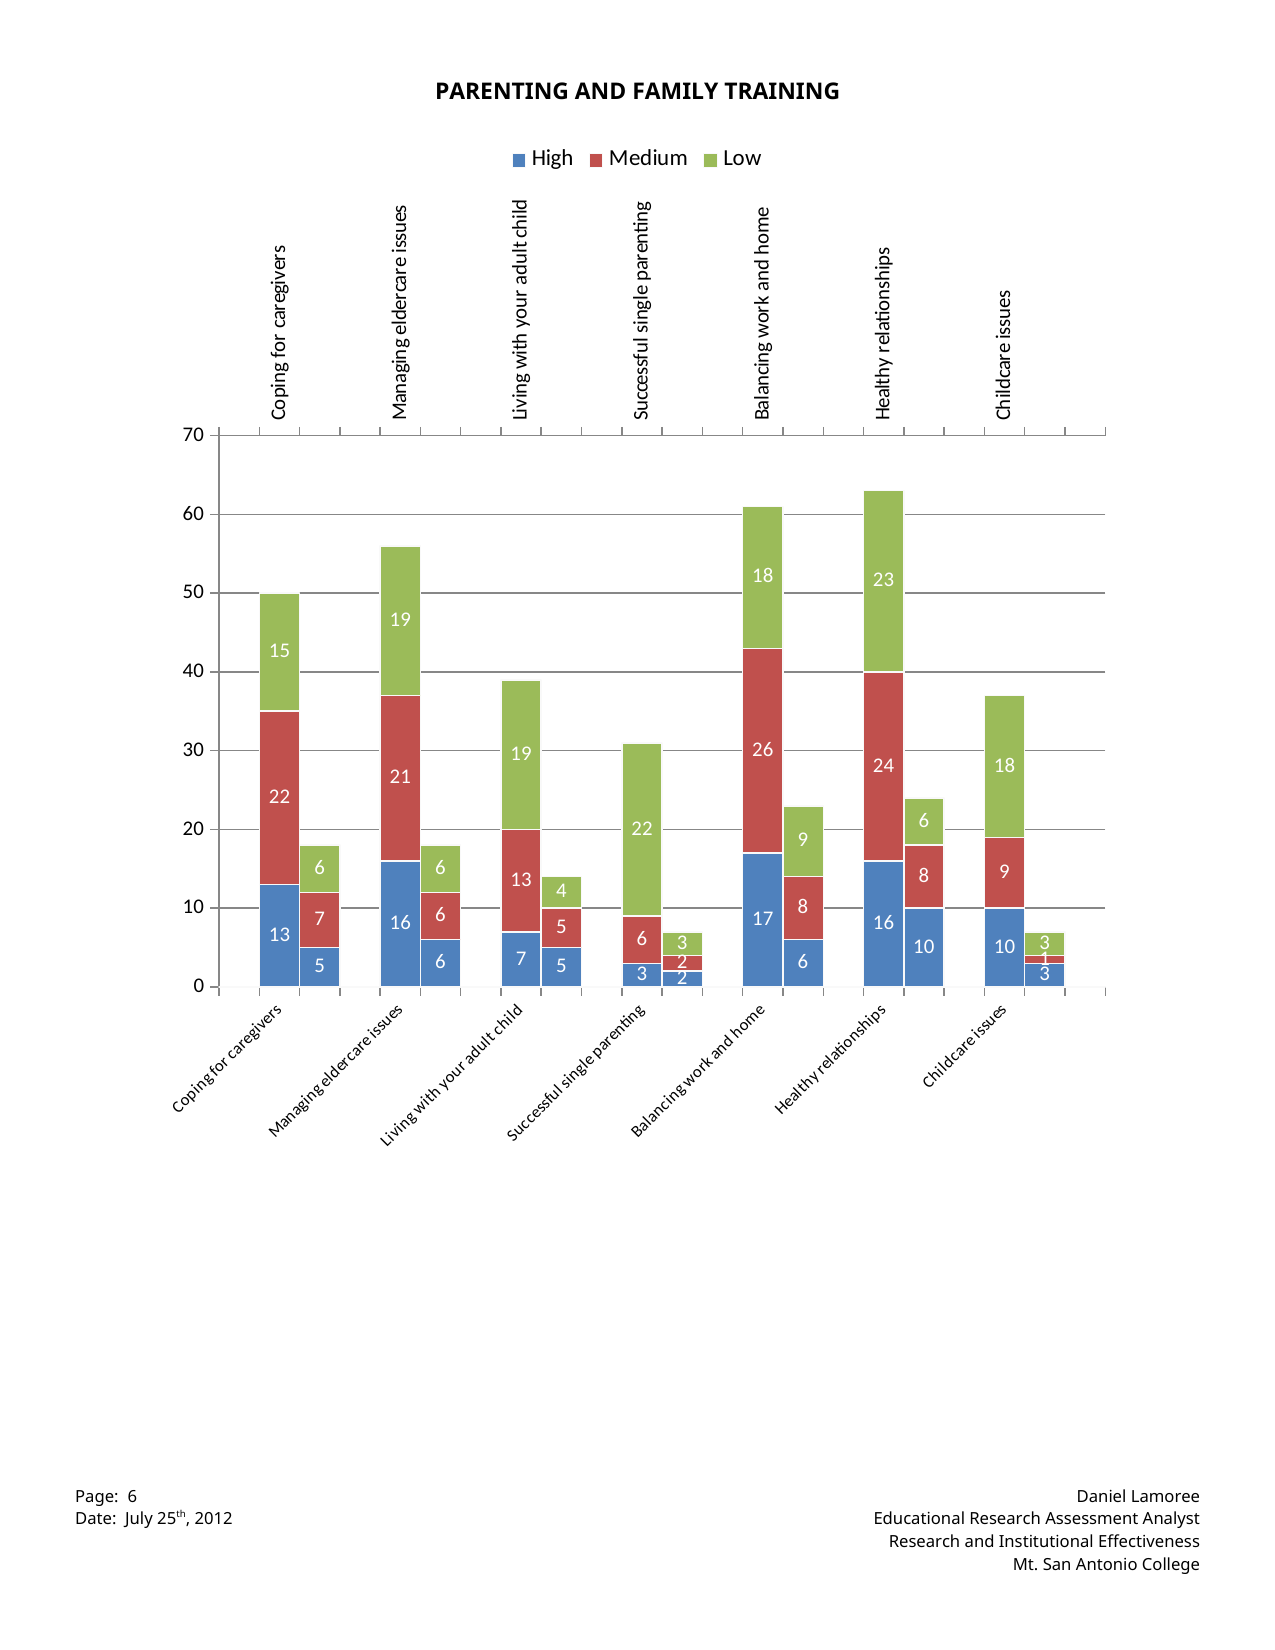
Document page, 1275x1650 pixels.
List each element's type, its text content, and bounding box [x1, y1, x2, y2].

text PARENTING AND FAMILY TRAINING [75, 75, 1200, 106]
